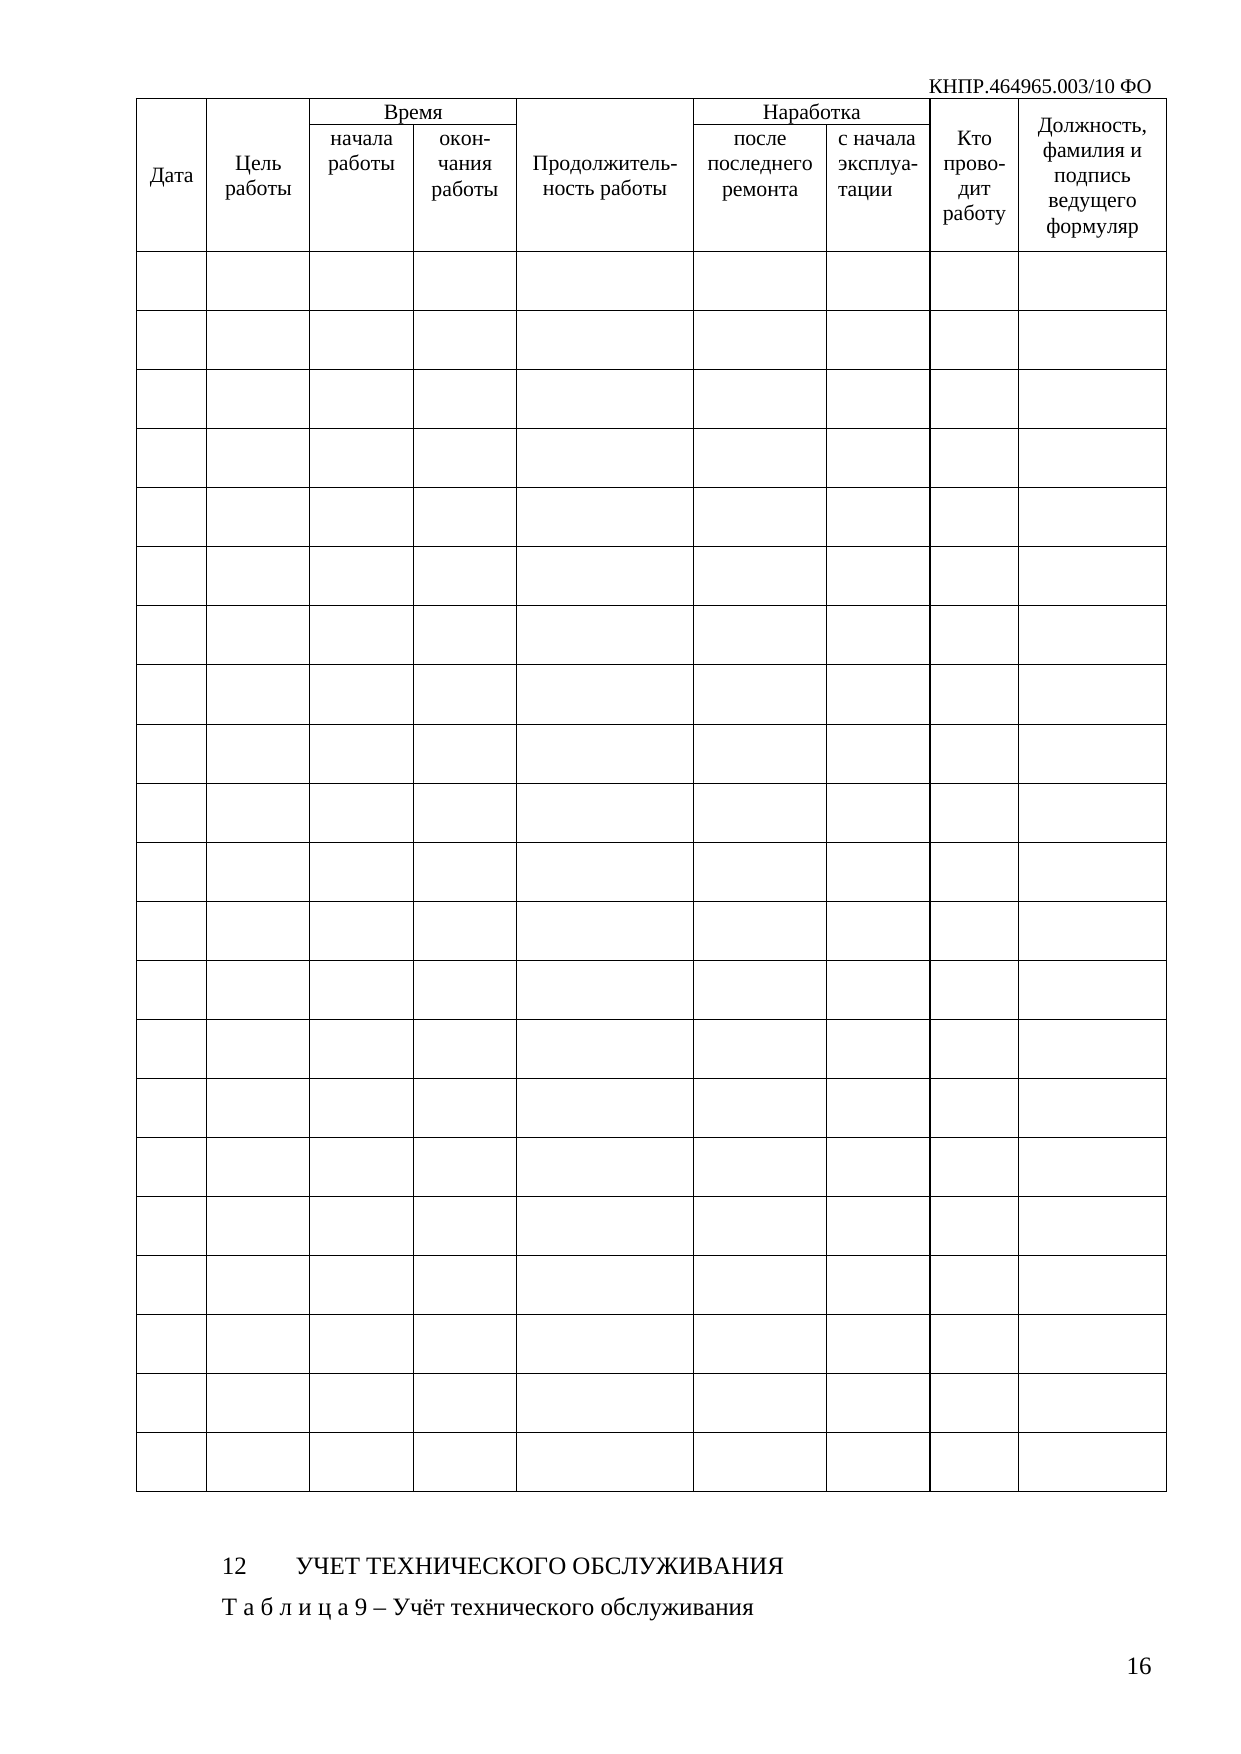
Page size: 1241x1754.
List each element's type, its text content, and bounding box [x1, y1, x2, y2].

table_cell [310, 665, 413, 723]
table_cell [207, 961, 309, 1019]
table_cell [137, 1433, 206, 1491]
table_cell [931, 665, 1018, 723]
table_cell [207, 725, 309, 782]
table_cell [931, 429, 1018, 487]
table_cell [1019, 252, 1166, 310]
table_cell [137, 252, 206, 310]
table_cell [207, 784, 309, 842]
table_cell [931, 1138, 1018, 1196]
table_cell [137, 843, 206, 901]
table_cell [207, 429, 309, 487]
table_cell [310, 1138, 413, 1196]
table_cell [931, 1197, 1018, 1255]
table_cell [414, 1433, 516, 1491]
table_cell [694, 1256, 826, 1314]
table_cell [517, 843, 693, 901]
table_cell [1019, 311, 1166, 369]
table_cell [414, 1138, 516, 1196]
table_cell [137, 665, 206, 723]
table_cell [310, 1433, 413, 1491]
table_cell [137, 1256, 206, 1314]
table_cell [310, 370, 413, 428]
table_cell [827, 547, 929, 605]
table_cell [1019, 547, 1166, 605]
table_cell [310, 843, 413, 901]
table_cell [931, 1315, 1018, 1373]
table_cell [827, 1256, 929, 1314]
table_cell [414, 665, 516, 723]
table_cell [137, 547, 206, 605]
table_cell [137, 370, 206, 428]
table_cell [827, 252, 929, 310]
table_cell [827, 1079, 929, 1137]
table_cell [310, 311, 413, 369]
table_cell [207, 488, 309, 546]
table_cell [414, 725, 516, 782]
table_cell [1019, 370, 1166, 428]
table_cell [517, 606, 693, 664]
table_cell [207, 1433, 309, 1491]
table_cell [1019, 429, 1166, 487]
table_cell [414, 370, 516, 428]
table_cell [137, 488, 206, 546]
table_cell [137, 606, 206, 664]
table_cell [207, 370, 309, 428]
table_cell [931, 902, 1018, 960]
table_cell [137, 1138, 206, 1196]
table_cell [694, 1138, 826, 1196]
table_cell [931, 1079, 1018, 1137]
table_cell [414, 1197, 516, 1255]
table_cell [694, 843, 826, 901]
table_cell [827, 311, 929, 369]
table_cell [1019, 1256, 1166, 1314]
table_cell [827, 1020, 929, 1078]
table_cell [517, 488, 693, 546]
table_cell [414, 429, 516, 487]
table_cell [931, 784, 1018, 842]
table_cell [1019, 1197, 1166, 1255]
table_cell [137, 311, 206, 369]
table_cell [931, 606, 1018, 664]
table_cell [137, 961, 206, 1019]
table_cell [414, 961, 516, 1019]
table_cell [414, 252, 516, 310]
table_cell [137, 1315, 206, 1373]
table_cell [207, 1315, 309, 1373]
table_cell [310, 429, 413, 487]
table_cell [517, 1256, 693, 1314]
text Т а б л и ц а 9 – Учёт технического обслуживания [148, 1592, 1152, 1621]
table_header Время [310, 99, 516, 124]
table_cell [1019, 1020, 1166, 1078]
table_cell [827, 488, 929, 546]
table_cell [931, 843, 1018, 901]
table_cell [694, 429, 826, 487]
table_cell [517, 1315, 693, 1373]
table_cell [137, 429, 206, 487]
table_cell [1019, 1079, 1166, 1137]
table_cell [310, 1197, 413, 1255]
table_cell [414, 606, 516, 664]
table_cell [414, 488, 516, 546]
table_cell [931, 252, 1018, 310]
table_cell [310, 1374, 413, 1432]
table_cell [694, 784, 826, 842]
table_cell [517, 429, 693, 487]
table_header Наработка [694, 99, 929, 124]
table_cell [414, 311, 516, 369]
table_cell [827, 1138, 929, 1196]
table_cell [694, 1433, 826, 1491]
table_cell [207, 606, 309, 664]
table_cell [1019, 488, 1166, 546]
table_header Должность, фамилия и подпись ведущего формуляр [1019, 99, 1166, 251]
table_cell [310, 488, 413, 546]
table_cell [517, 725, 693, 782]
table_cell [931, 311, 1018, 369]
table_cell [827, 1197, 929, 1255]
table_cell [827, 1315, 929, 1373]
table_cell [694, 902, 826, 960]
table_cell [517, 1138, 693, 1196]
table_cell [827, 961, 929, 1019]
table_cell [414, 1315, 516, 1373]
table_cell окон-чания работы [414, 125, 516, 251]
table_cell [310, 1315, 413, 1373]
table_cell [694, 370, 826, 428]
table_header Продолжитель-ность работы [517, 99, 693, 251]
table_cell [207, 1374, 309, 1432]
table_cell [694, 252, 826, 310]
table_cell [931, 547, 1018, 605]
table_cell [827, 606, 929, 664]
table_cell [1019, 961, 1166, 1019]
table_cell [137, 784, 206, 842]
table_cell [137, 1197, 206, 1255]
table_cell [310, 961, 413, 1019]
table_cell [137, 1020, 206, 1078]
table_cell [827, 902, 929, 960]
table_cell [310, 902, 413, 960]
table_cell [414, 1020, 516, 1078]
table_cell [517, 252, 693, 310]
table_cell [207, 547, 309, 605]
table_cell [1019, 665, 1166, 723]
table_cell [310, 725, 413, 782]
table_cell [137, 1079, 206, 1137]
table_cell [1019, 1374, 1166, 1432]
table_cell [207, 1197, 309, 1255]
table_cell [207, 1256, 309, 1314]
table_cell [414, 902, 516, 960]
table_cell [931, 370, 1018, 428]
table_cell [517, 665, 693, 723]
table_cell [931, 725, 1018, 782]
table_cell [1019, 902, 1166, 960]
table_header Дата [137, 99, 206, 251]
table_cell [414, 547, 516, 605]
table_cell [827, 725, 929, 782]
table_cell [1019, 843, 1166, 901]
table_cell [931, 1256, 1018, 1314]
table_cell [517, 1079, 693, 1137]
table_cell [414, 784, 516, 842]
table_cell после последнего ремонта [694, 125, 826, 251]
table_cell [827, 429, 929, 487]
table_cell [694, 725, 826, 782]
table_cell [1019, 1315, 1166, 1373]
table_cell [207, 843, 309, 901]
table_cell [517, 1433, 693, 1491]
table_cell [414, 843, 516, 901]
table_cell [694, 1315, 826, 1373]
table_cell [310, 252, 413, 310]
table_cell [310, 1256, 413, 1314]
table_cell [694, 961, 826, 1019]
table_cell [931, 1020, 1018, 1078]
table_cell [931, 1374, 1018, 1432]
table_cell [694, 547, 826, 605]
table_cell [207, 1079, 309, 1137]
table_cell [137, 1374, 206, 1432]
table_cell [310, 784, 413, 842]
table_cell [207, 311, 309, 369]
table_cell [1019, 1433, 1166, 1491]
table_cell [414, 1256, 516, 1314]
table_cell [207, 1020, 309, 1078]
table_cell [694, 1374, 826, 1432]
table_cell [517, 1374, 693, 1432]
table_cell [931, 961, 1018, 1019]
table_header Цель работы [207, 99, 309, 251]
table_cell [827, 1374, 929, 1432]
table_cell [931, 488, 1018, 546]
table_cell [827, 784, 929, 842]
table_cell [694, 606, 826, 664]
table_cell [207, 1138, 309, 1196]
table_cell [694, 665, 826, 723]
table_cell [310, 547, 413, 605]
table_cell [137, 902, 206, 960]
table_cell [931, 1433, 1018, 1491]
table_cell [694, 1020, 826, 1078]
table_cell [517, 311, 693, 369]
table_cell [310, 1079, 413, 1137]
table_cell [517, 961, 693, 1019]
table_cell [827, 843, 929, 901]
table_cell [694, 311, 826, 369]
table_cell [310, 606, 413, 664]
table_cell [1019, 606, 1166, 664]
table_cell [414, 1374, 516, 1432]
table_cell [517, 1020, 693, 1078]
table_cell [137, 725, 206, 782]
table_cell [827, 370, 929, 428]
table_cell [1019, 725, 1166, 782]
table_cell с начала эксплуа-тации [827, 125, 929, 251]
table_cell [694, 1197, 826, 1255]
table_cell [207, 252, 309, 310]
table_cell [207, 665, 309, 723]
table_cell [517, 1197, 693, 1255]
table_cell [694, 1079, 826, 1137]
table_cell [694, 488, 826, 546]
table_cell [827, 665, 929, 723]
table_header Кто прово-дит работу [931, 99, 1018, 251]
table_cell [310, 1020, 413, 1078]
table_cell [517, 902, 693, 960]
table_cell [1019, 1138, 1166, 1196]
table_cell [1019, 784, 1166, 842]
table_cell [517, 370, 693, 428]
table_cell [517, 547, 693, 605]
table_cell начала работы [310, 125, 413, 251]
table_cell [517, 784, 693, 842]
table_cell [414, 1079, 516, 1137]
subtitle УЧЕТ ТЕХНИЧЕСКОГО ОБСЛУЖИВАНИЯ [148, 1551, 1152, 1579]
table_cell [207, 902, 309, 960]
table_cell [827, 1433, 929, 1491]
